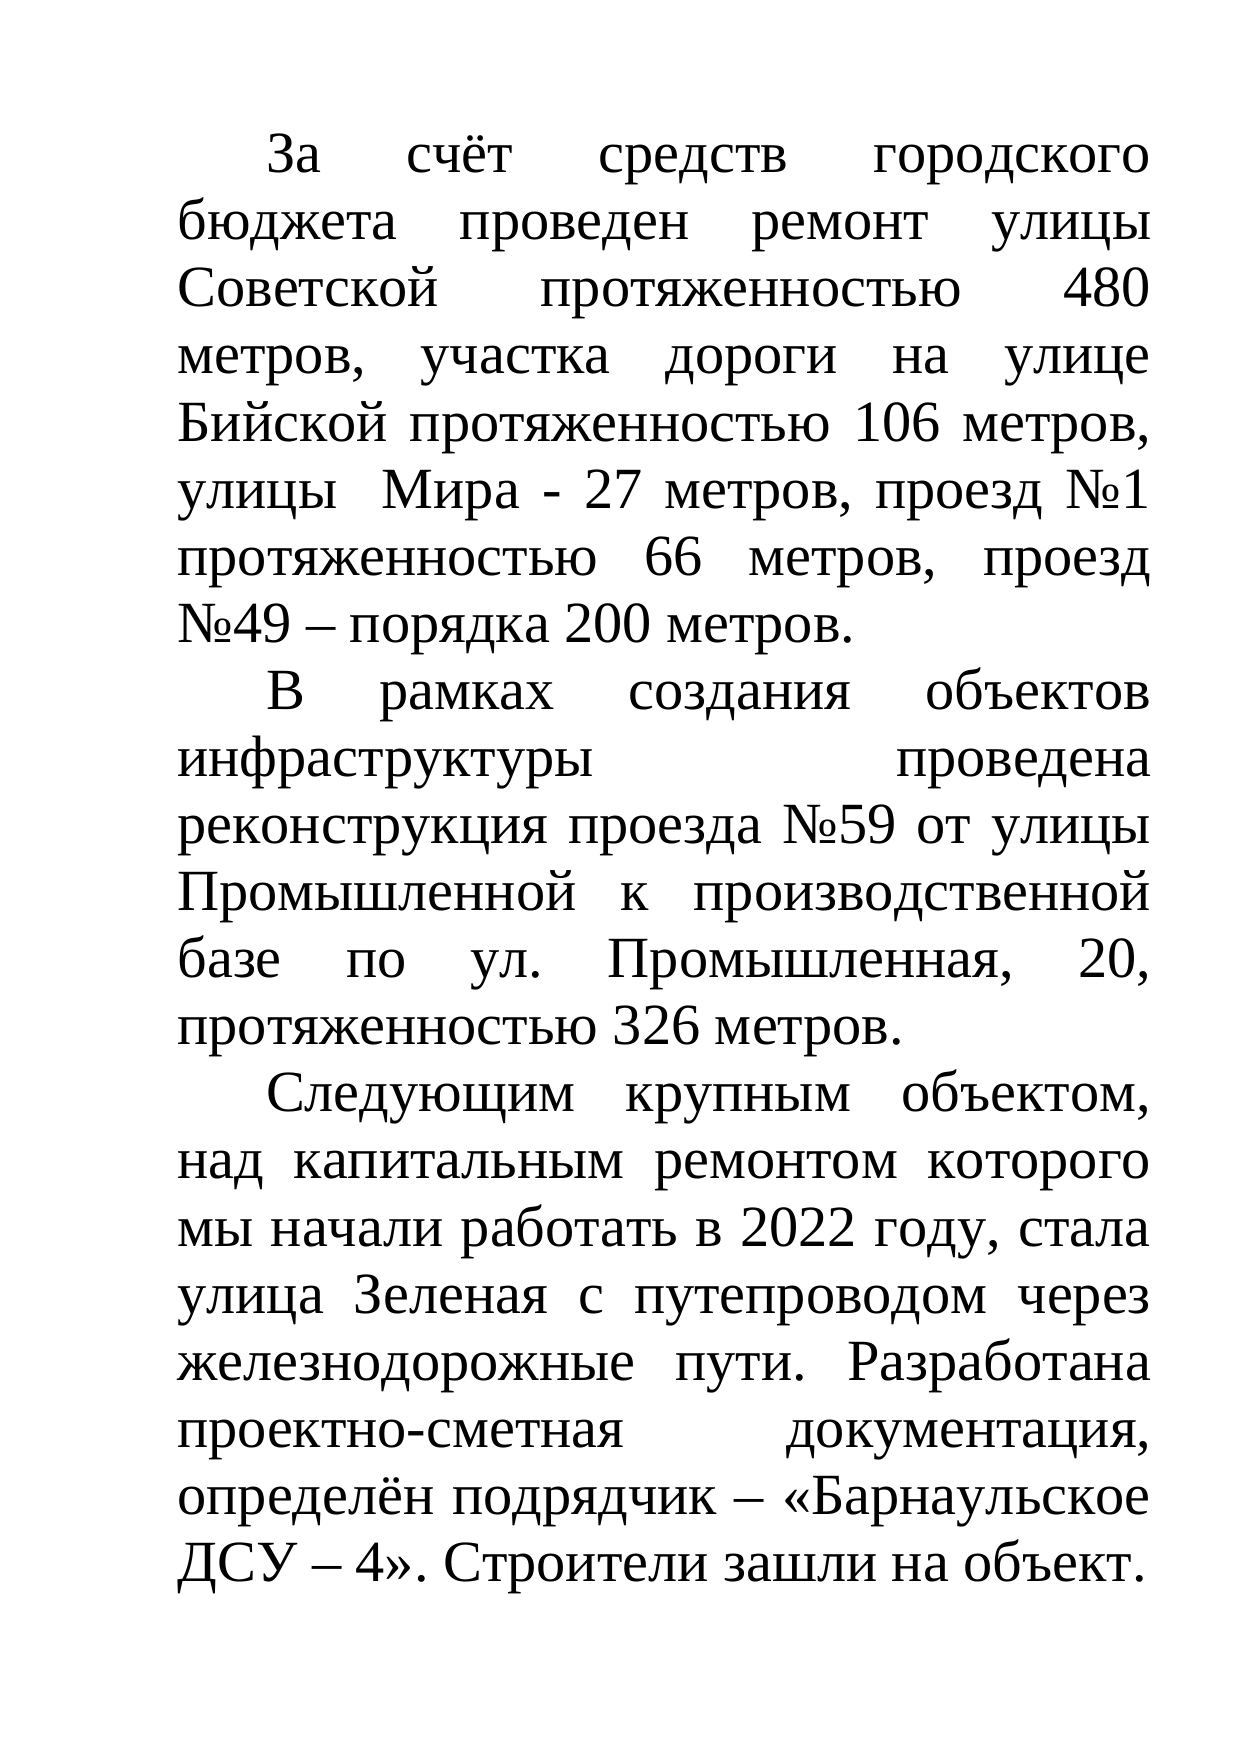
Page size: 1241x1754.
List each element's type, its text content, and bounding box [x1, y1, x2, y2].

text В рамках создания объектов инфраструктуры проведена реконструкция проезда №59 от улицы Промышленной к производственной базе по ул. Промышленная, 20, протяженностью 326 метров. [177, 655, 1152, 1057]
text Следующим крупным объектом, над капитальным ремонтом которого мы начали работать в 2022 году, стала улица Зеленая с путепроводом через железнодорожные пути. Разработана проектно-сметная документация, определён подрядчик – «Барнаульское ДСУ – 4». Строители зашли на объект. [177, 1057, 1152, 1594]
text За счёт средств городского бюджета проведен ремонт улицы Советской протяженностью 480 метров, участка дороги на улице Бийской протяженностью 106 метров, улицы Мира - 27 метров, проезд №1 протяженностью 66 метров, проезд №49 – порядка 200 метров. [177, 118, 1152, 655]
